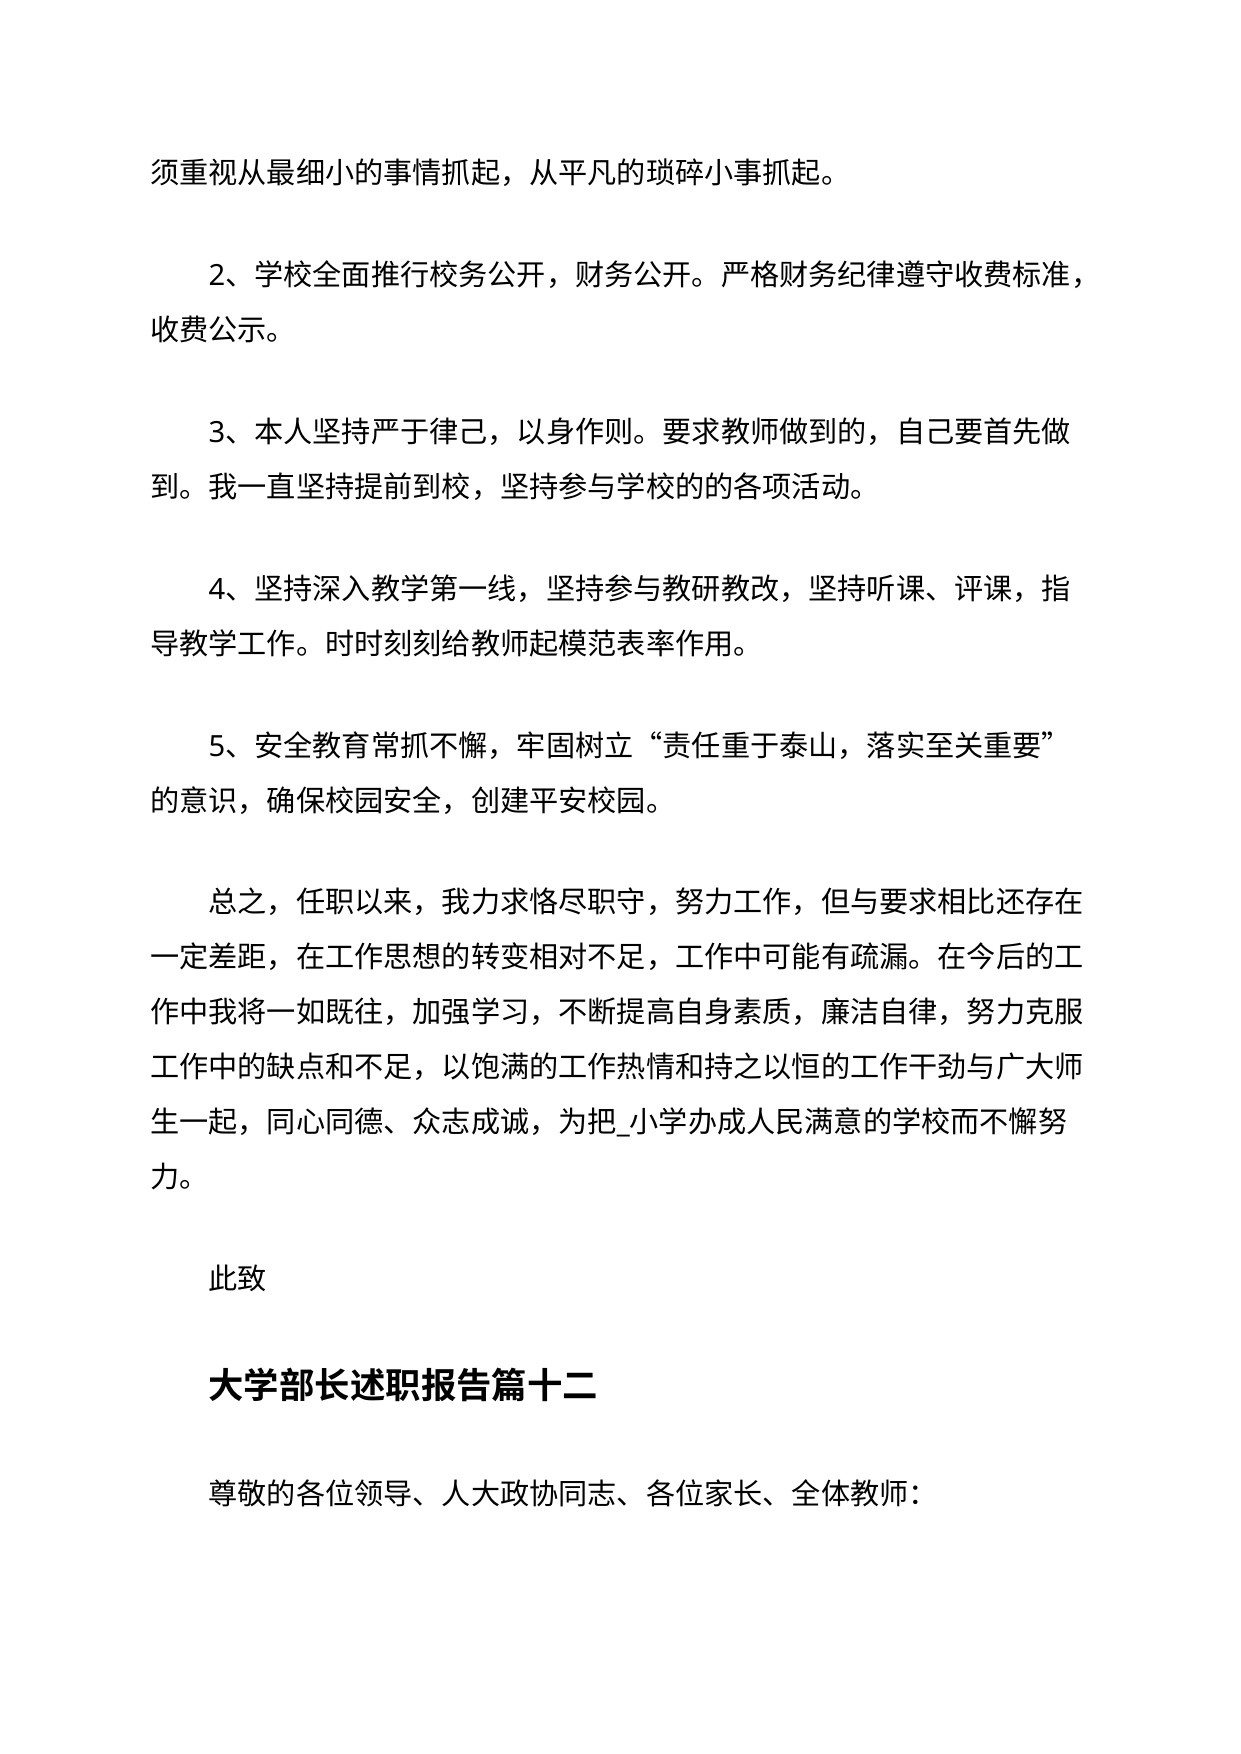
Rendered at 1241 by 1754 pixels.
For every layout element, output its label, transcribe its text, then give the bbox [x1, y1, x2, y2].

text 4、坚持深入教学第一线，坚持参与教研教改，坚持听课、评课，指导教学工作。时时刻刻给教师起模范表率作用。 [150, 565, 1090, 663]
text 大学部长述职报告篇十二 [150, 1357, 1090, 1408]
text 此致 [150, 1255, 1090, 1297]
text 尊敬的各位领导、人大政协同志、各位家长、全体教师： [150, 1470, 1090, 1513]
text 3、本人坚持严于律己，以身作则。要求教师做到的，自己要首先做到。我一直坚持提前到校，坚持参与学校的的各项活动。 [150, 408, 1090, 506]
text 2、学校全面推行校务公开，财务公开。严格财务纪律遵守收费标准，收费公示。 [150, 252, 1090, 349]
text 总之，任职以来，我力求恪尽职守，努力工作，但与要求相比还存在一定差距，在工作思想的转变相对不足，工作中可能有疏漏。在今后的工作中我将一如既往，加强学习，不断提高自身素质，廉洁自律，努力克服工作中的缺点和不足，以饱满的工作热情和持之以恒的工作干劲与广大师生一起，同心同德、众志成诚，为把_小学办成人民满意的学校而不懈努力。 [150, 879, 1090, 1196]
text 5、安全教育常抓不懈，牢固树立“责任重于泰山，落实至关重要”的意识，确保校园安全，创建平安校园。 [150, 722, 1090, 819]
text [150, 150, 1090, 192]
